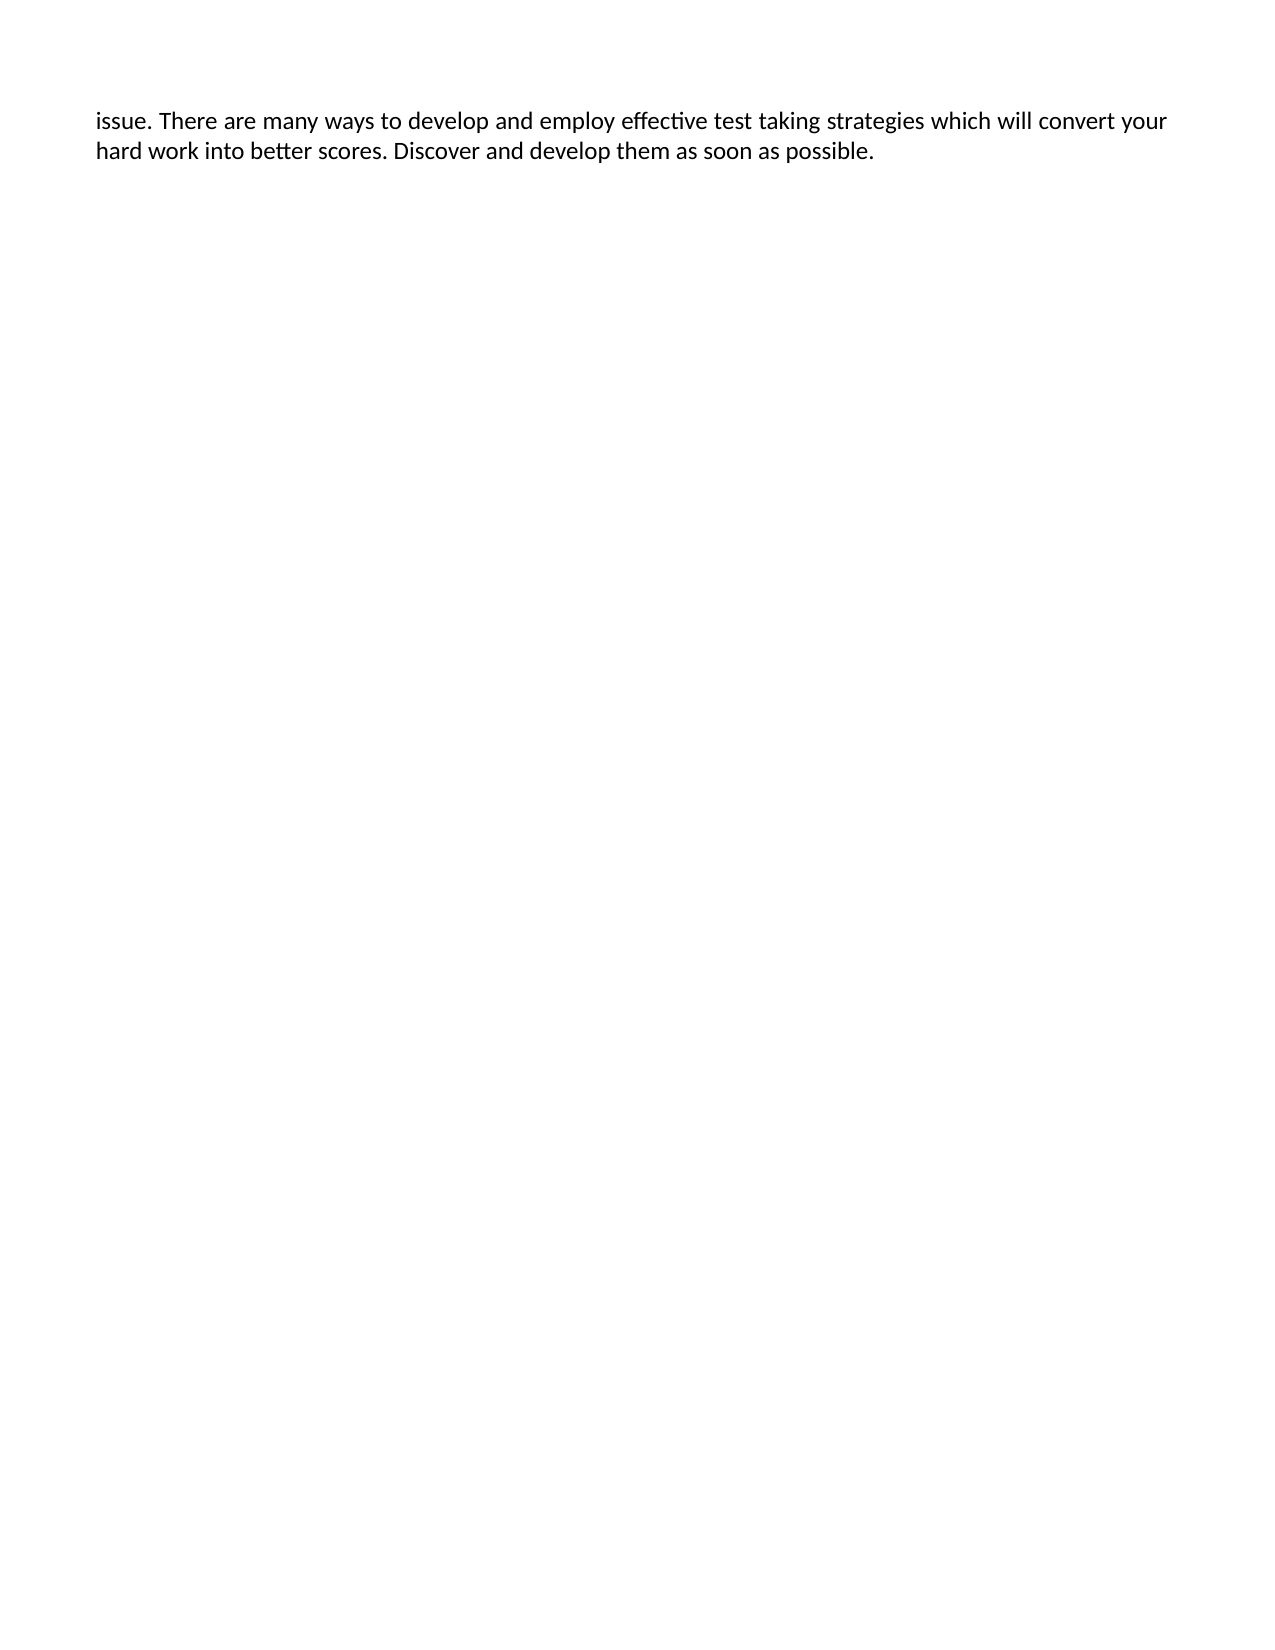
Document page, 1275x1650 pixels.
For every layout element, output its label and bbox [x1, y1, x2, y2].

text [96, 105, 1170, 166]
